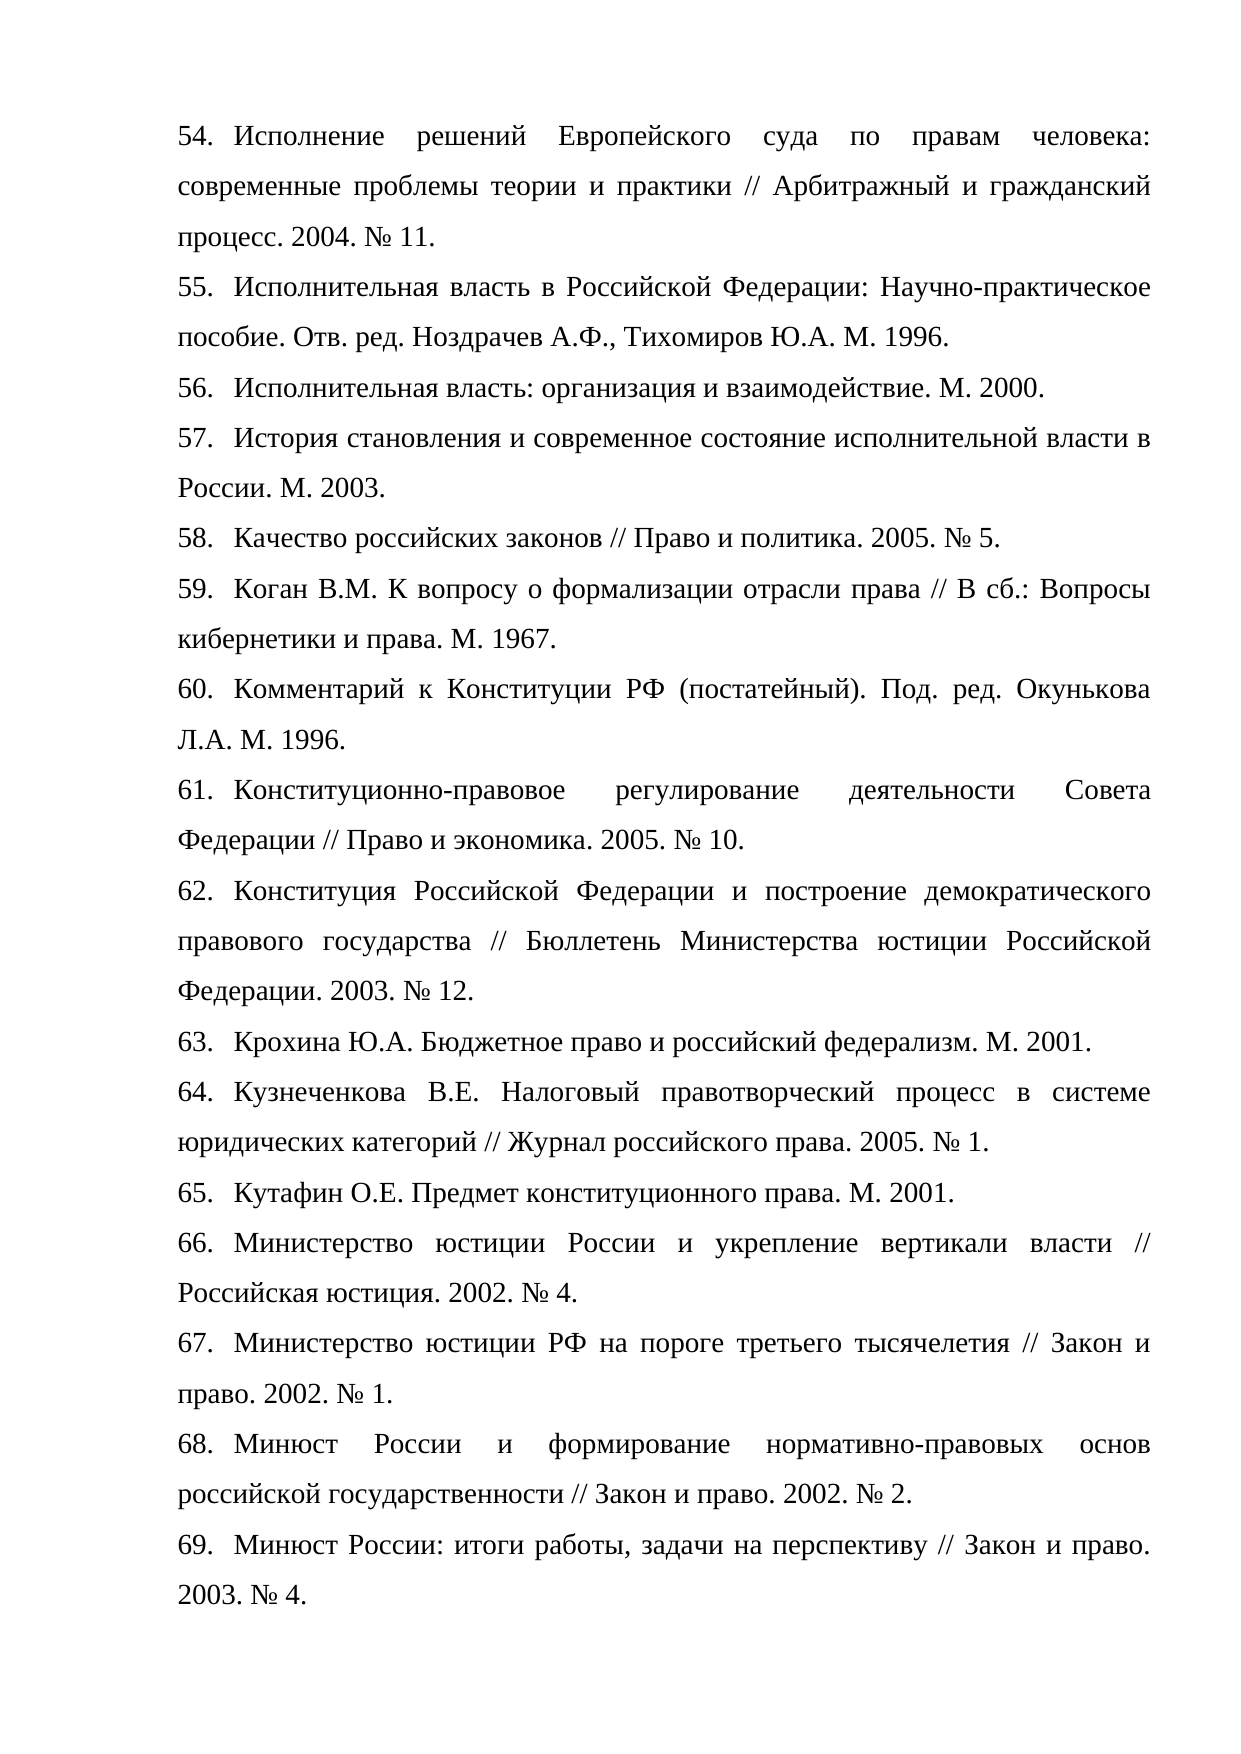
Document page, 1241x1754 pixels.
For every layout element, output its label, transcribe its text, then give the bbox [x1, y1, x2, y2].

list Минюст России: итоги работы, задачи на перспективу // Закон и право. 2003. № 4. [177, 1527, 1152, 1611]
list Министерство юстиции РФ на пороге третьего тысячелетия // Закон и право. 2002. № 1. [177, 1326, 1152, 1409]
list Конституция Российской Федерации и построение демократического правового государства // Бюллетень Министерства юстиции Российской Федерации. 2003. № 12. [177, 873, 1152, 1007]
list Качество российских законов // Право и политика. 2005. № 5. [177, 521, 1152, 554]
list Исполнение решений Европейского суда по правам человека: современные проблемы теории и практики // Арбитражный и гражданский процесс. 2004. № 11. [177, 118, 1152, 252]
list Кутафин О.Е. Предмет конституционного права. М. 2001. [177, 1175, 1152, 1208]
list Кузнеченкова В.Е. Налоговый правотворческий процесс в системе юридических категорий // Журнал российского права. 2005. № 1. [177, 1074, 1152, 1158]
list Исполнительная власть: организация и взаимодействие. М. 2000. [177, 370, 1152, 403]
list Министерство юстиции России и укрепление вертикали власти // Российская юстиция. 2002. № 4. [177, 1225, 1152, 1309]
list История становления и современное состояние исполнительной власти в России. М. 2003. [177, 420, 1152, 504]
list Комментарий к Конституции РФ (постатейный). Под. ред. Окунькова Л.А. М. 1996. [177, 672, 1152, 755]
list Исполнительная власть в Российской Федерации: Научно-практическое пособие. Отв. ред. Ноздрачев А.Ф., Тихомиров Ю.А. М. 1996. [177, 269, 1152, 353]
list Крохина Ю.А. Бюджетное право и российский федерализм. М. 2001. [177, 1024, 1152, 1057]
list Коган В.М. К вопросу о формализации отрасли права // В сб.: Вопросы кибернетики и права. М. 1967. [177, 571, 1152, 655]
list Минюст России и формирование нормативно-правовых основ российской государственности // Закон и право. 2002. № 2. [177, 1426, 1152, 1510]
list Конституционно-правовое регулирование деятельности Совета Федерации // Право и экономика. 2005. № 10. [177, 772, 1152, 856]
